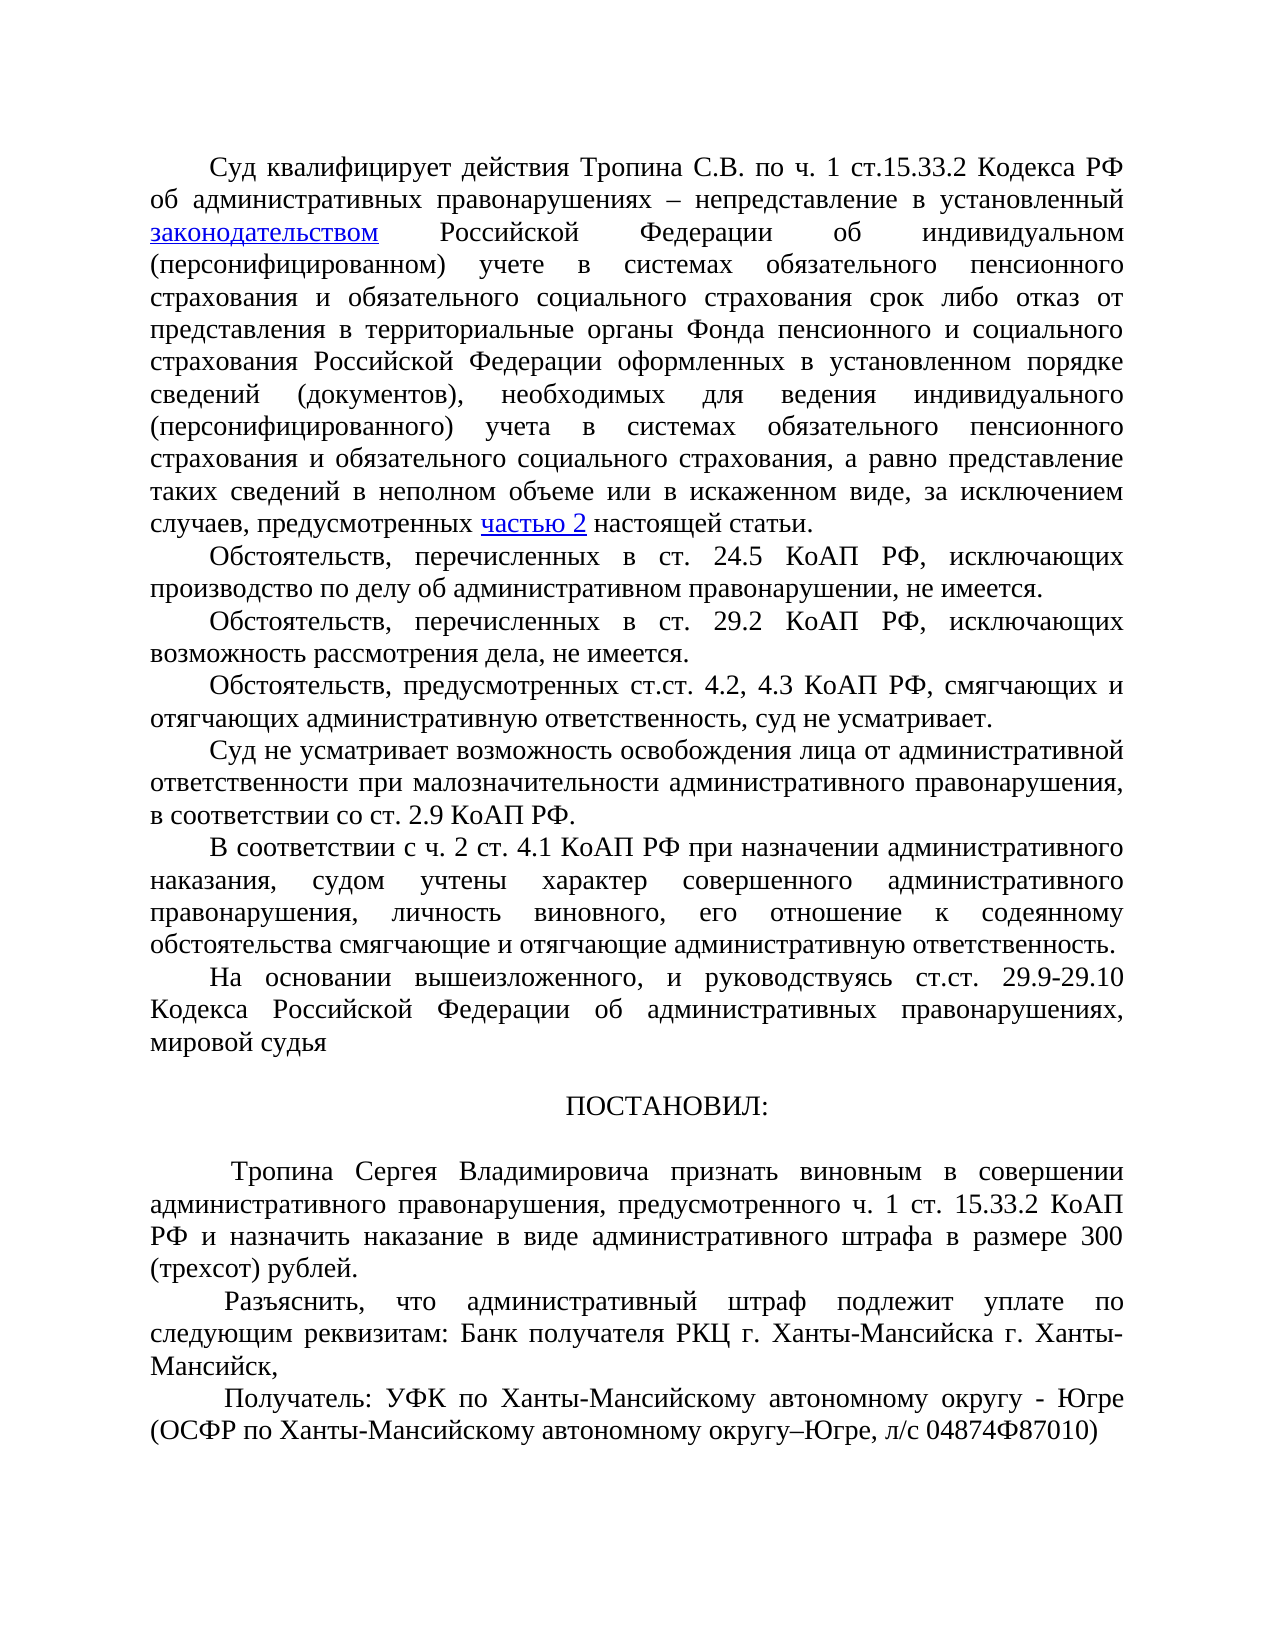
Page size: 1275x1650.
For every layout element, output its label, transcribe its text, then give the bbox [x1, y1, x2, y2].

text На основании вышеизложенного, и руководствуясь ст.ст. 29.9-29.10 Кодекса Российской Федерации об административных правонарушениях, мировой судья [150, 960, 1125, 1057]
text Получатель: УФК по Ханты-Мансийскому автономному округу - Югре (ОСФР по Ханты-Мансийскому автономному округу–Югре, л/с 04874Ф87010) [150, 1381, 1125, 1446]
text Тропина Сергея Владимировича признать виновным в совершении административного правонарушения, предусмотренного ч. 1 ст. 15.33.2 КоАП РФ и назначить наказание в виде административного штрафа в размере 300 (трехсот) рублей. [150, 1154, 1125, 1284]
text Обстоятельств, предусмотренных ст.ст. 4.2, 4.3 КоАП РФ, смягчающих и отягчающих административную ответственность, суд не усматривает. [150, 668, 1125, 733]
text Обстоятельств, перечисленных в ст. 24.5 КоАП РФ, исключающих производство по делу об административном правонарушении, не имеется. [150, 539, 1125, 603]
text Обстоятельств, перечисленных в ст. 29.2 КоАП РФ, исключающих возможность рассмотрения дела, не имеется. [150, 603, 1125, 668]
text Суд не усматривает возможность освобождения лица от административной ответственности при малозначительности административного правонарушения, в соответствии со ст. 2.9 КоАП РФ. [150, 733, 1125, 830]
text ПОСТАНОВИЛ: [150, 1089, 1125, 1122]
text Суд квалифицирует действия Тропина С.В. по ч. 1 ст.15.33.2 Кодекса РФ об административных правонарушениях – непредставление в установленный законодательством Российской Федерации об индивидуальном (персонифицированном) учете в системах обязательного пенсионного страхования и обязательного социального страхования срок либо отказ от представления в территориальные органы Фонда пенсионного и социального страхования Российской Федерации оформленных в установленном порядке сведений (документов), необходимых для ведения индивидуального (персонифицированного) учета в системах обязательного пенсионного страхования и обязательного социального страхования, а равно представление таких сведений в неполном объеме или в искаженном виде, за исключением случаев, предусмотренных частью 2 настоящей статьи. [150, 150, 1125, 539]
text В соответствии с ч. 2 ст. 4.1 КоАП РФ при назначении административного наказания, судом учтены характер совершенного административного правонарушения, личность виновного, его отношение к содеянному обстоятельства смягчающие и отягчающие административную ответственность. [150, 830, 1125, 960]
text Разъяснить, что административный штраф подлежит уплате по следующим реквизитам: Банк получателя РКЦ г. Ханты-Мансийска г. Ханты-Мансийск, [150, 1284, 1125, 1381]
